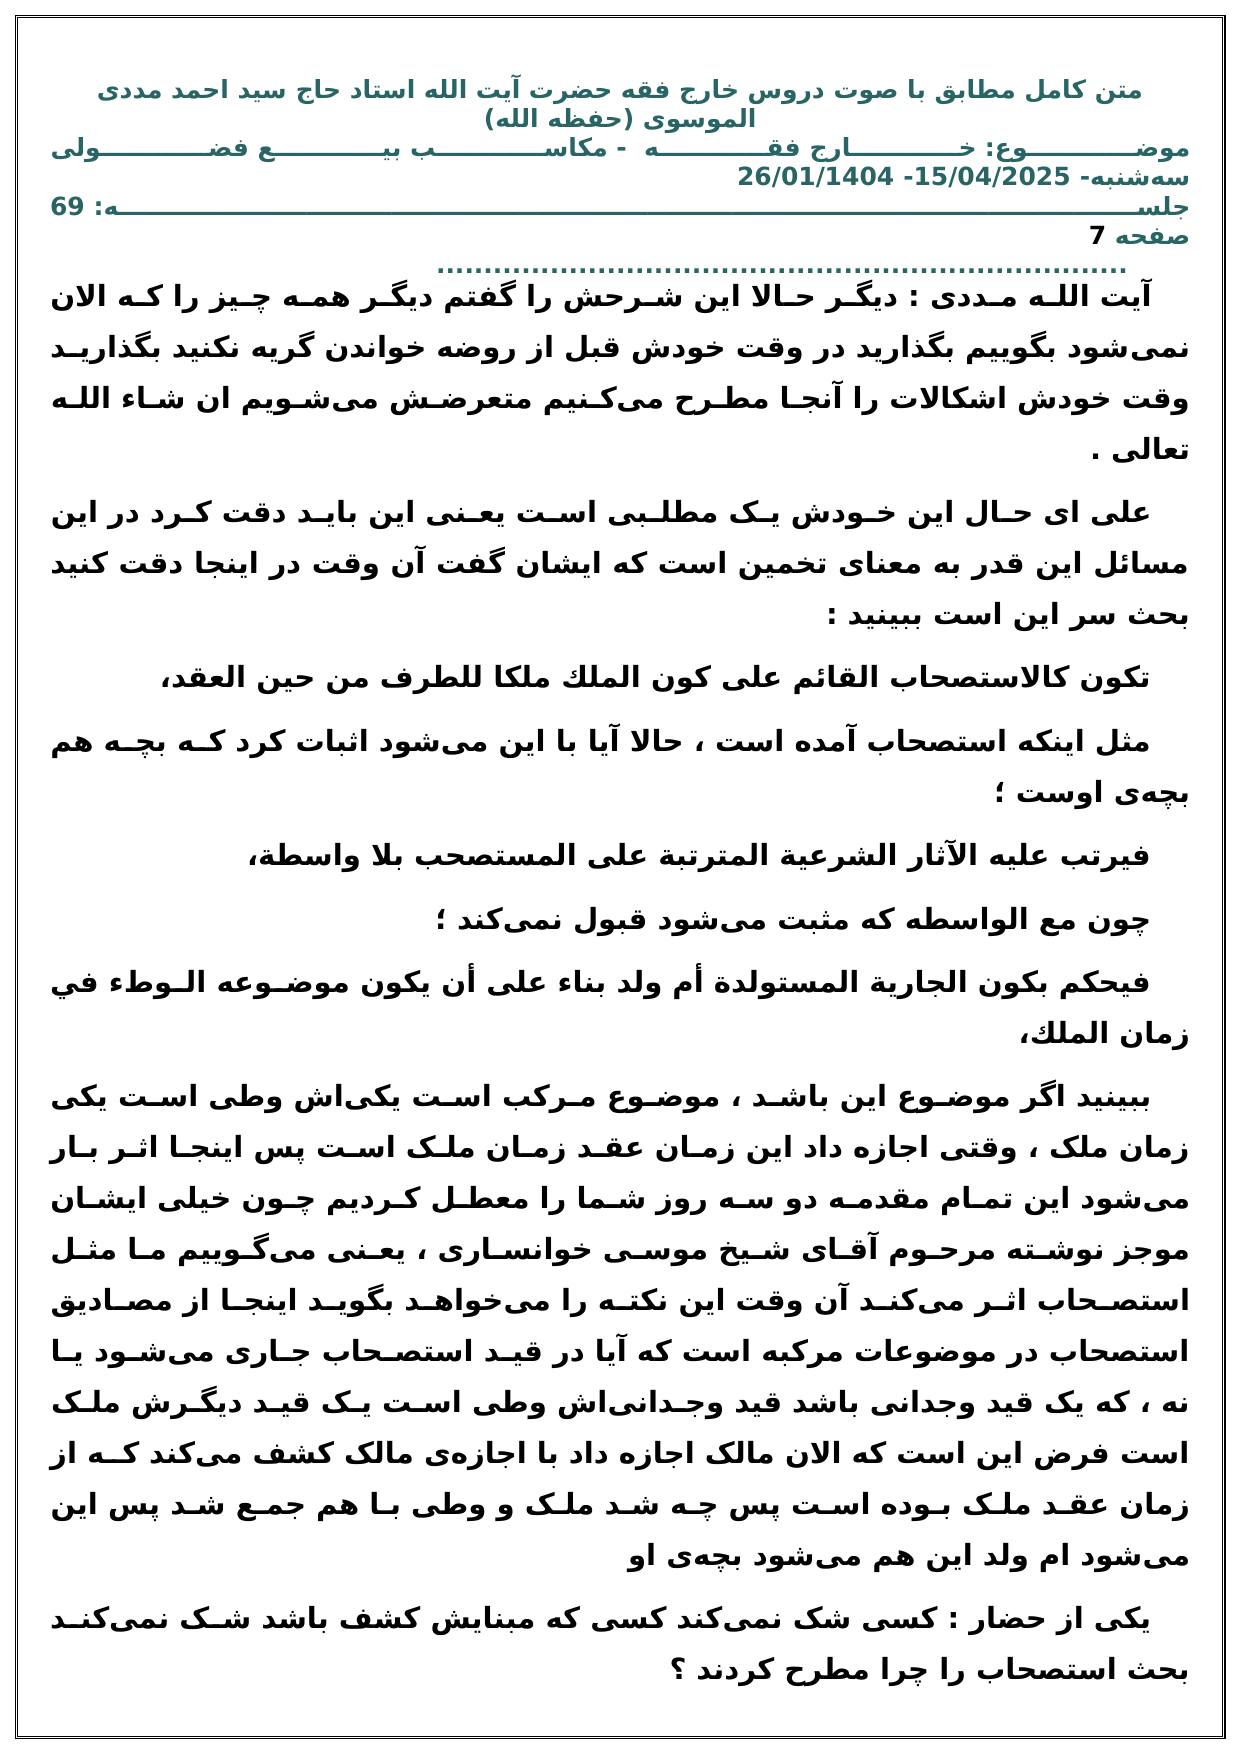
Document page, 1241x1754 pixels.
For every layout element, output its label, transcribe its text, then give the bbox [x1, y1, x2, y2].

text چون مع الواسطه که مثبت می‌شود قبول نمی‌کند ؛ [50, 902, 1190, 936]
text علی ای حال این خودش یک مطلبی است یعنی این باید دقت کرد در این مسائل این قدر به معنای تخمین است که ایشان گفت آن وقت در اینجا دقت کنید بحث سر این است ببینید : [50, 495, 1190, 631]
text مثل اینکه استصحاب آمده است ، حالا آیا با این می‌شود اثبات کرد که بچه هم بچه‌ی اوست ؛ [50, 724, 1190, 809]
text یکی از حضار : کسی شک نمی‌کند کسی که مبنایش کشف باشد شک نمی‌کند بحث استصحاب را چرا مطرح کردند ؟ [50, 1602, 1190, 1687]
text فيحكم بكون الجارية المستولدة أم ولد بناء على أن يكون موضوعه الوطء في زمان الملك، [50, 965, 1190, 1050]
text ببینید اگر موضوع این باشد ، موضوع مرکب است یکی‌اش وطی است یکی زمان ملک ، وقتی اجازه داد این زمان عقد زمان ملک است پس اینجا اثر بار می‌شود این تمام مقدمه دو سه روز شما را معطل کردیم چون خیلی ایشان موجز نوشته مرحوم آقای شیخ موسی خوانساری ، یعنی می‌گوییم ما مثل استصحاب اثر می‌کند آن وقت این نکته را می‌خواهد بگوید اینجا از مصادیق استصحاب در موضوعات مرکبه است که آیا در قید استصحاب جاری می‌شود یا نه ، که یک قید وجدانی باشد قید وجدانی‌اش وطی است یک قید دیگرش ملک است فرض این است که الان مالک اجازه داد با اجازه‌ی مالک کشف می‌کند که از زمان عقد ملک بوده است پس چه شد ملک و وطی با هم جمع شد پس این می‌شود ام ولد این هم می‌شود بچه‌ی او [50, 1080, 1190, 1572]
text تكون كالاستصحاب القائم على كون الملك ملكا للطرف من حين العقد، [50, 661, 1190, 695]
text آیت الله مددی : دیگر حالا این شرحش را گفتم دیگر همه چیز را که الان نمی‌شود بگوییم بگذارید در وقت خودش قبل از روضه خواندن گریه نکنید بگذارید وقت خودش اشکالات را آنجا مطرح می‌کنیم متعرضش می‌شویم ان شاء الله تعالی . [50, 279, 1190, 466]
text فيرتب عليه الآثار الشرعية المترتبة على المستصحب بلا واسطة، [50, 838, 1190, 872]
